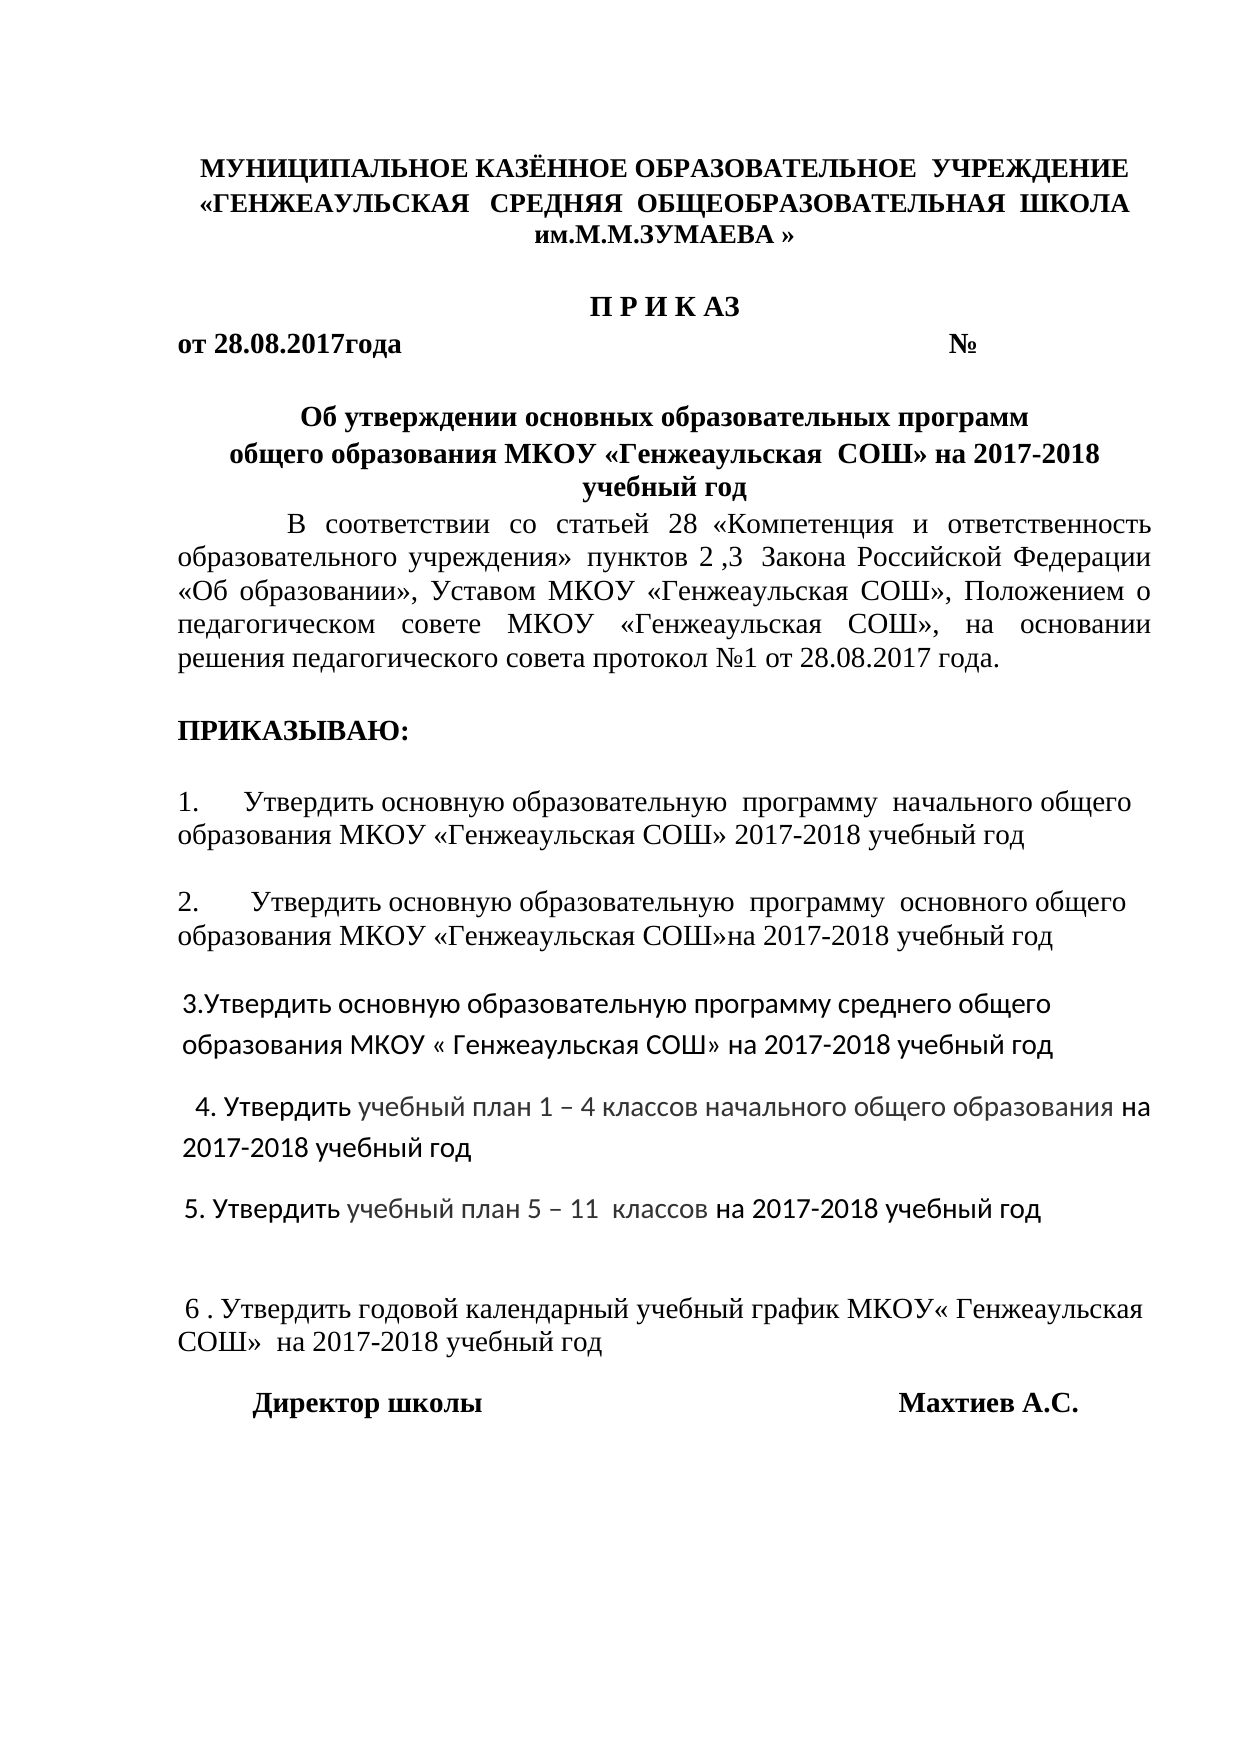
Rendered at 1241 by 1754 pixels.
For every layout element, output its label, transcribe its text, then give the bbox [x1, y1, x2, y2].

text Директор школы Махтиев А.С. [252, 1385, 1152, 1418]
text 3.Утвердить основную образовательную программу среднего общего образования МКОУ « Генжеаульская СОШ» на 2017-2018 учебный год [182, 985, 1152, 1062]
text Об утверждении основных образовательных программ [177, 399, 1152, 433]
text ПРИКАЗЫВАЮ: [177, 713, 1152, 747]
text П Р И К АЗ [177, 289, 1152, 323]
text МУНИЦИПАЛЬНОЕ КАЗЁННОЕ ОБРАЗОВАТЕЛЬНОЕ УЧРЕЖДЕНИЕ [177, 121, 1152, 184]
text 1. Утвердить основную образовательную программу начального общего образования МКОУ «Генжеаульская СОШ» 2017-2018 учебный год [177, 784, 1152, 851]
text 5. Утвердить учебный план 5 – 11 классов на 2017-2018 учебный год [177, 1190, 1152, 1226]
text «ГЕНЖЕАУЛЬСКАЯ СРЕДНЯЯ ОБЩЕОБРАЗОВАТЕЛЬНАЯ ШКОЛА им.М.М.ЗУМАЕВА » [177, 187, 1152, 249]
text 6 . Утвердить годовой календарный учебный график МКОУ« Генжеаульская СОШ» на 2017-2018 учебный год [177, 1291, 1152, 1358]
text общего образования МКОУ «Генжеаульская СОШ» на 2017-2018 учебный год [177, 436, 1152, 503]
text 2. Утвердить основную образовательную программу основного общего образования МКОУ «Генжеаульская СОШ»на 2017-2018 учебный год [177, 884, 1152, 951]
text В соответствии со статьей 28 «Компетенция и ответственность образовательного учреждения» пунктов 2 ,3 Закона Российской Федерации «Об образовании», Уставом МКОУ «Генжеаульская СОШ», Положением о педагогическом совете МКОУ «Генжеаульская СОШ», на основании решения педагогического совета протокол №1 от 28.08.2017 года. [177, 506, 1152, 674]
text от 28.08.2017года № [177, 326, 1152, 359]
text 4. Утвердить учебный план 1 – 4 классов начального общего образования на 2017-2018 учебный год [182, 1088, 1152, 1164]
